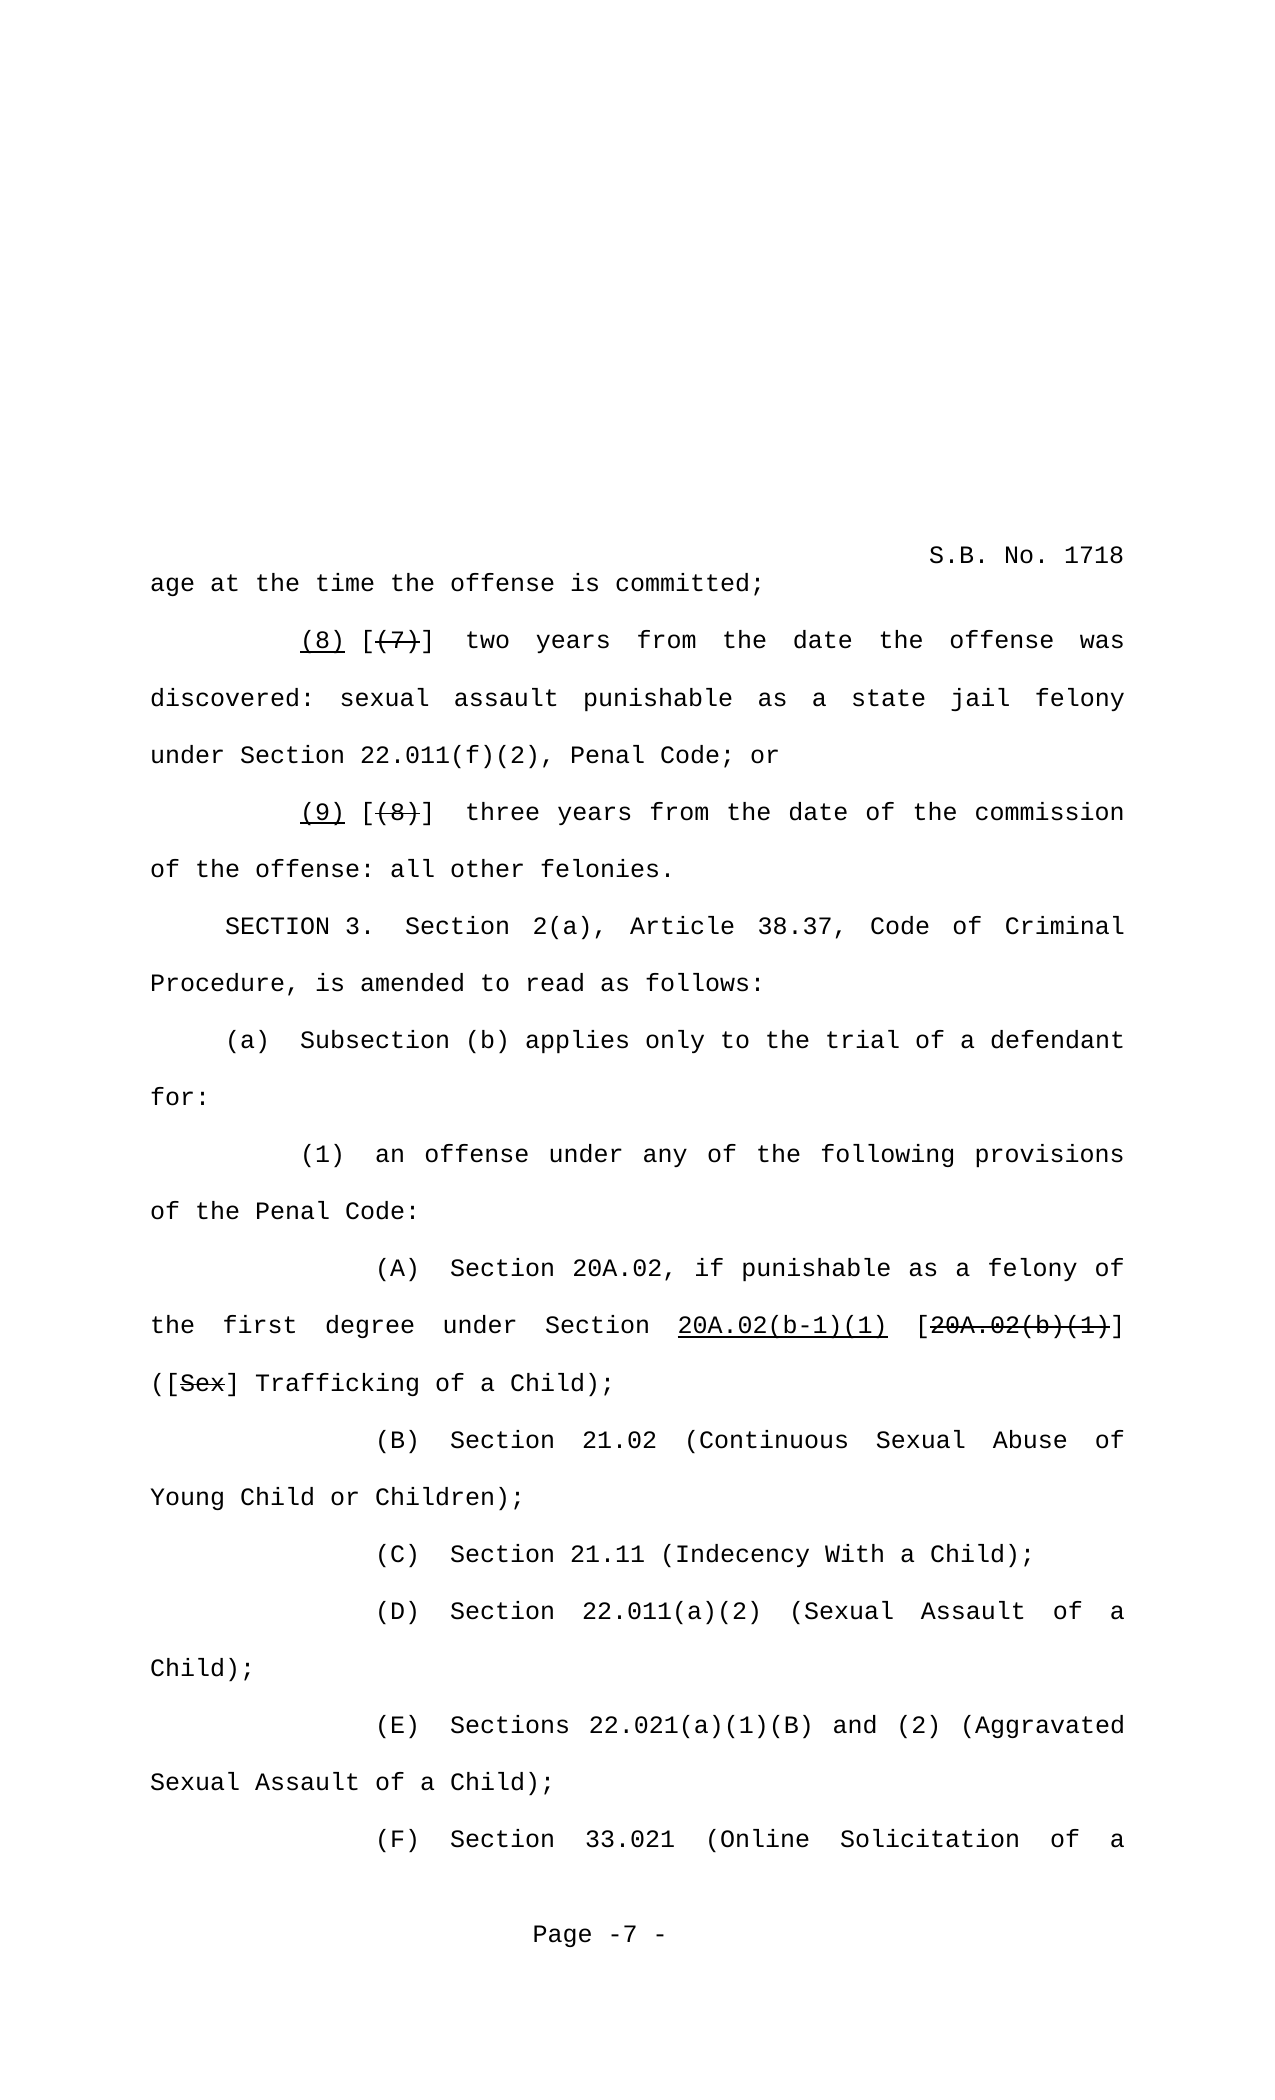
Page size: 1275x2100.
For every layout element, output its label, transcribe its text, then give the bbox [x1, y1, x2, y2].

text (B) Section 21.02 (Continuous Sexual Abuse of Young Child or Children); [150, 1427, 1125, 1513]
text (1) an offense under any of the following provisions of the Penal Code: [150, 1142, 1125, 1227]
text (8) [(7)] two years from the date the offense was discovered: sexual assault punishable as a state jail felony under Section 22.011(f)(2), Penal Code; or [150, 628, 1125, 771]
text (a) Subsection (b) applies only to the trial of a defendant for: [150, 1027, 1125, 1113]
text (A) Section 20A.02, if punishable as a felony of the first degree under Section 20A.02(b-1)(1) [20A.02(b)(1)] ([Sex] Trafficking of a Child); [150, 1256, 1125, 1398]
text (D) Section 22.011(a)(2) (Sexual Assault of a Child); [150, 1598, 1125, 1684]
text (9) [(8)] three years from the date of the commission of the offense: all other felonies. [150, 799, 1125, 885]
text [150, 571, 1125, 599]
text (C) Section 21.11 (Indecency With a Child); [150, 1541, 1125, 1570]
text (E) Sections 22.021(a)(1)(B) and (2) (Aggravated Sexual Assault of a Child); [150, 1712, 1125, 1798]
text SECTION 3. Section 2(a), Article 38.37, Code of Criminal Procedure, is amended to read as follows: [150, 913, 1125, 999]
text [150, 1827, 1125, 1855]
